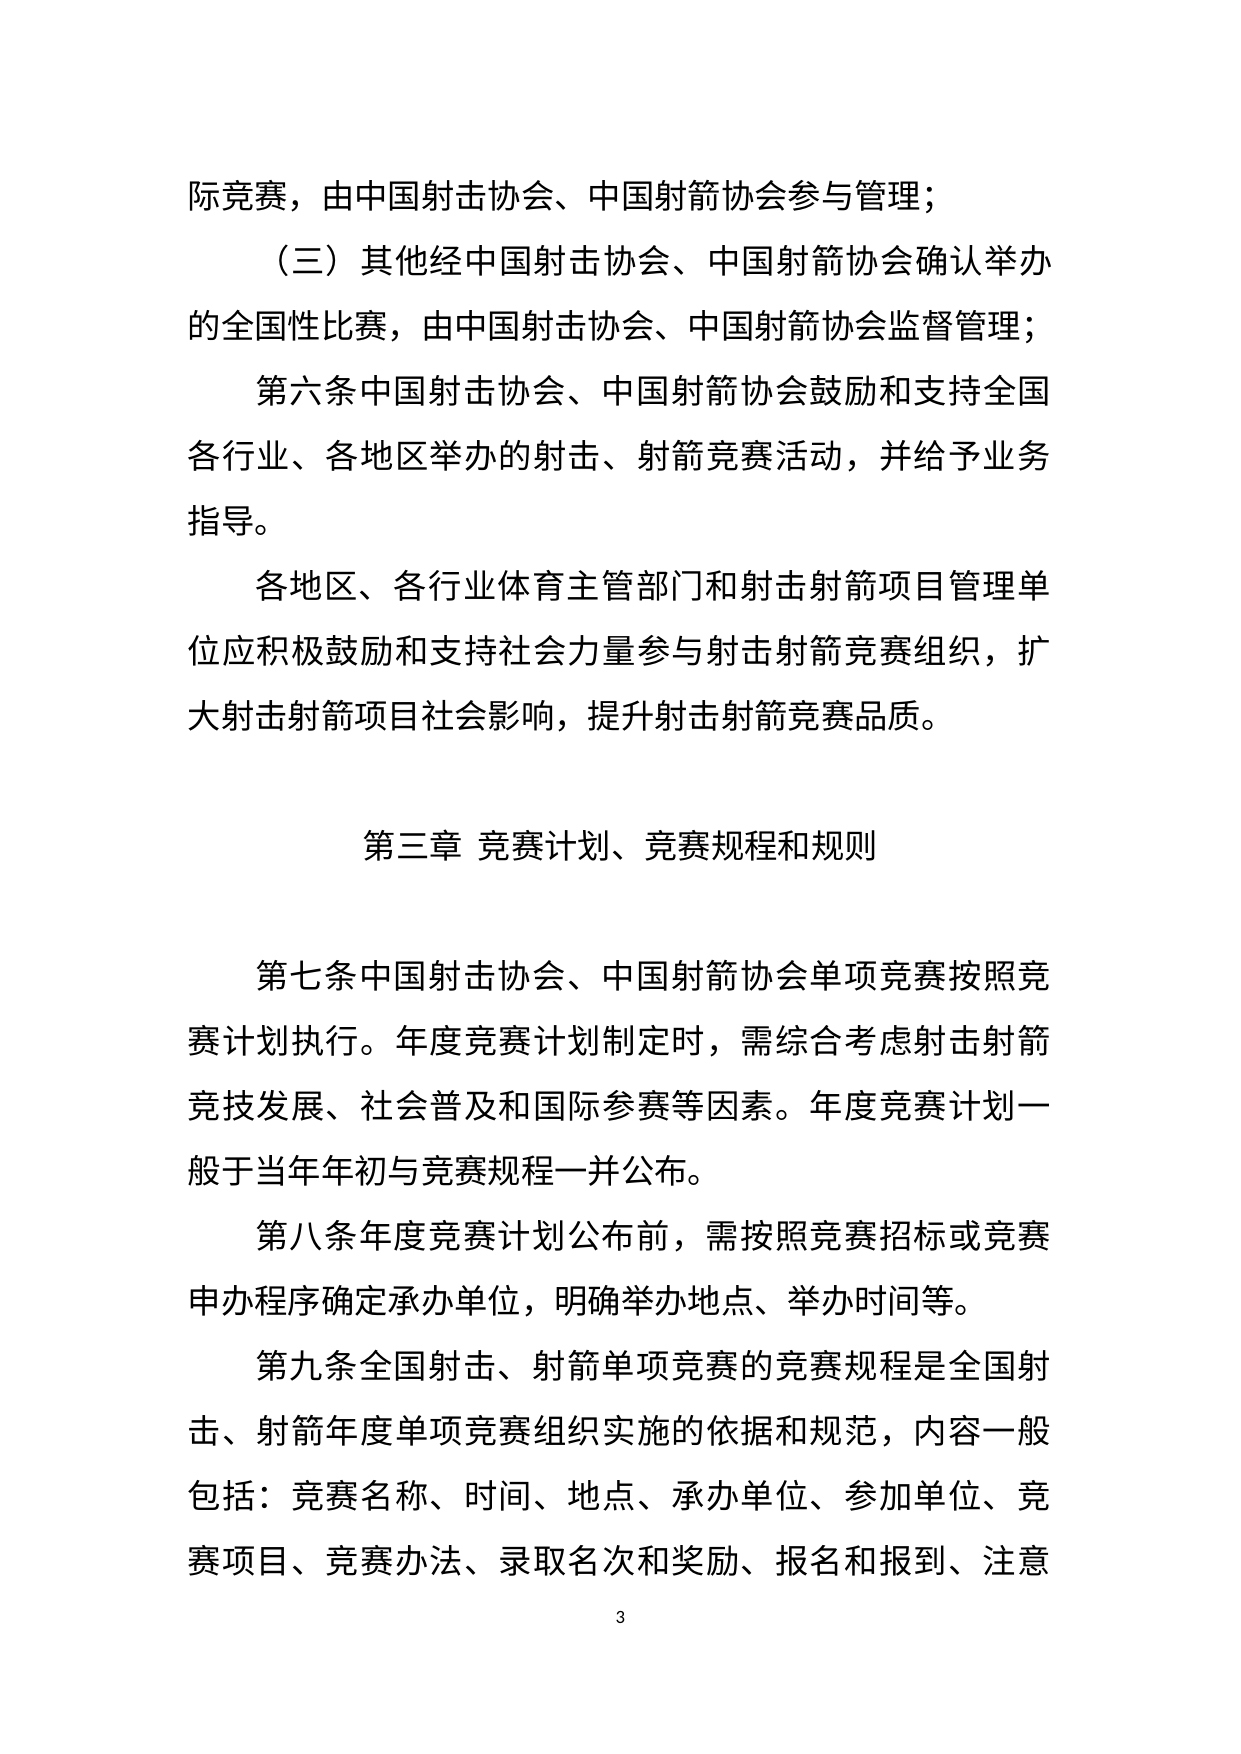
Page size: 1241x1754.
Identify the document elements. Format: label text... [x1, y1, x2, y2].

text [187, 162, 1053, 227]
text 第三章 竞赛计划、竞赛规程和规则 [187, 812, 1053, 877]
text 各地区、各行业体育主管部门和射击射箭项目管理单位应积极鼓励和支持社会力量参与射击射箭竞赛组织，扩大射击射箭项目社会影响，提升射击射箭竞赛品质。 [187, 552, 1053, 747]
text 第八条年度竞赛计划公布前，需按照竞赛招标或竞赛申办程序确定承办单位，明确举办地点、举办时间等。 [187, 1202, 1053, 1332]
text 第七条中国射击协会、中国射箭协会单项竞赛按照竞赛计划执行。年度竞赛计划制定时，需综合考虑射击射箭竞技发展、社会普及和国际参赛等因素。年度竞赛计划一般于当年年初与竞赛规程一并公布。 [187, 942, 1053, 1202]
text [187, 1332, 1053, 1592]
text 第六条中国射击协会、中国射箭协会鼓励和支持全国各行业、各地区举办的射击、射箭竞赛活动，并给予业务指导。 [187, 357, 1053, 552]
text （三）其他经中国射击协会、中国射箭协会确认举办的全国性比赛，由中国射击协会、中国射箭协会监督管理； [187, 227, 1053, 357]
